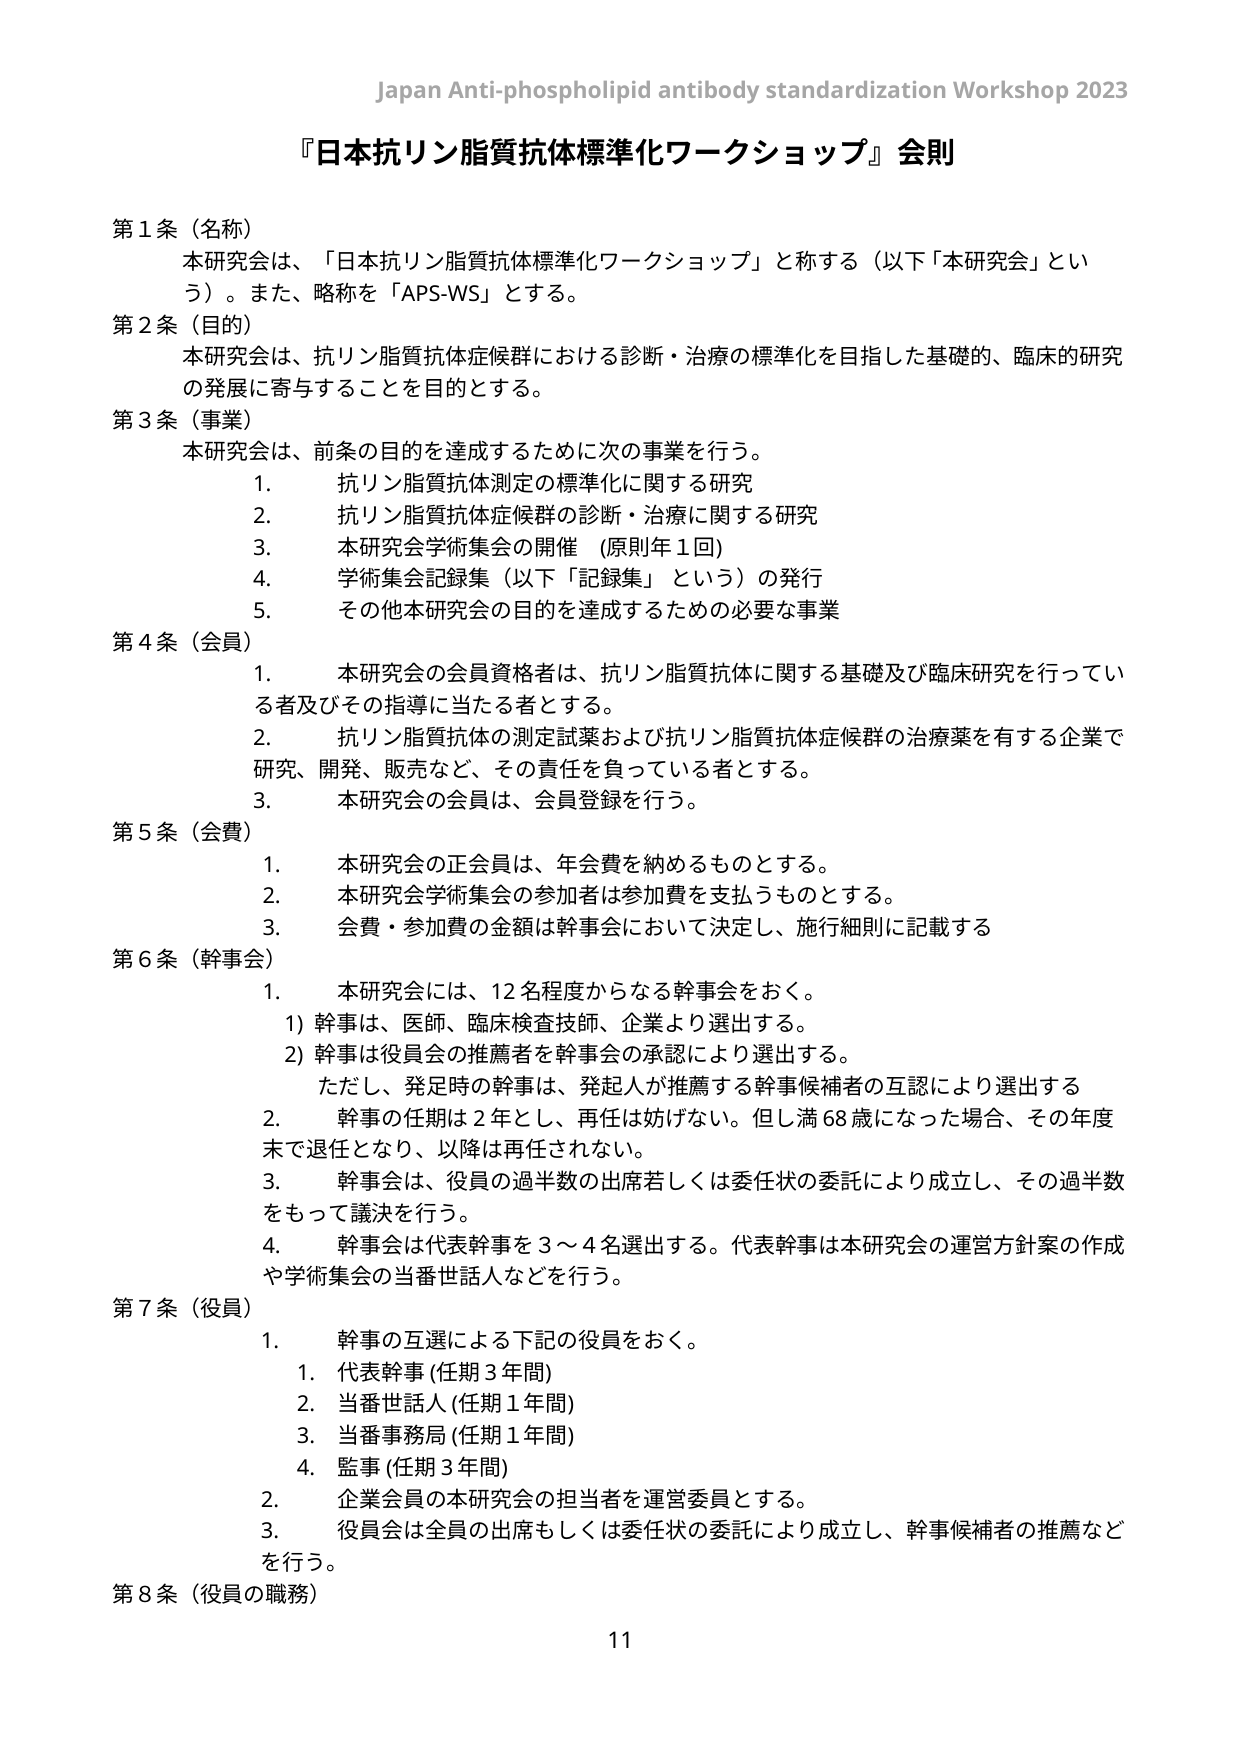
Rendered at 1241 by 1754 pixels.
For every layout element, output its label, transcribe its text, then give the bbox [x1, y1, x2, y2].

list 抗リン脂質抗体測定の標準化に関する研究 [253, 466, 1128, 498]
list 本研究会の会員資格者は、抗リン脂質抗体に関する基礎及び臨床研究を行っている者及びその指導に当たる者とする。 [253, 656, 1128, 720]
text ただし、発足時の幹事は、発起人が推薦する幹事候補者の互認により選出する [262, 1069, 1128, 1101]
text 第２条（目的） [112, 308, 1128, 339]
list 幹事会は代表幹事を３〜４名選出する。代表幹事は本研究会の運営方針案の作成や学術集会の当番世話人などを行う。 [262, 1228, 1128, 1291]
text 第６条（幹事会） [112, 942, 1128, 974]
text 本研究会は、前条の目的を達成するために次の事業を行う。 [112, 434, 1128, 466]
text 2) 幹事は役員会の推薦者を幹事会の承認により選出する。 [262, 1037, 1128, 1069]
text 本研究会は、「日本抗リン脂質抗体標準化ワークショップ」と称する（以下 ｢本研究会｣ という）。また、略称を「APS-WS」とする。 [182, 244, 1128, 308]
list 代表幹事 (任期3年間) [297, 1354, 1128, 1386]
list 当番世話人 (任期１年間) [297, 1386, 1128, 1418]
list 本研究会学術集会の参加者は参加費を支払うものとする。 [262, 878, 1128, 910]
list 本研究会の会員は、会員登録を行う。 [253, 783, 1128, 815]
list 幹事の任期は2年とし、再任は妨げない。但し満68歳になった場合、その年度末で退任となり、以降は再任されない。 [262, 1101, 1128, 1164]
list 幹事の互選による下記の役員をおく。 [261, 1323, 1128, 1354]
text 第３条（事業） [112, 403, 1128, 434]
text 第４条（会員） [112, 625, 1128, 656]
list 当番事務局 (任期１年間) [297, 1418, 1128, 1450]
list 監事 (任期3年間) [297, 1450, 1128, 1482]
list 本研究会学術集会の開催 (原則年１回) [253, 529, 1128, 561]
text 本研究会は、抗リン脂質抗体症候群における診断・治療の標準化を目指した基礎的、臨床的研究の発展に寄与することを目的とする。 [182, 339, 1128, 403]
text 第５条（会費） [112, 815, 1128, 847]
list 役員会は全員の出席もしくは委任状の委託により成立し、幹事候補者の推薦などを行う。 [261, 1513, 1128, 1577]
list 会費・参加費の金額は幹事会において決定し、施行細則に記載する [262, 910, 1128, 942]
text 『日本抗リン脂質抗体標準化ワークショップ』会則 [112, 130, 1128, 172]
list 本研究会の正会員は、年会費を納めるものとする。 [262, 847, 1128, 878]
list その他本研究会の目的を達成するための必要な事業 [253, 593, 1128, 625]
text 第７条（役員） [112, 1291, 1128, 1323]
text 1) 幹事は、医師、臨床検査技師、企業より選出する。 [262, 1006, 1128, 1037]
text 第１条（名称） [112, 212, 1128, 244]
list 抗リン脂質抗体の測定試薬および抗リン脂質抗体症候群の治療薬を有する企業で研究、開発、販売など、その責任を負っている者とする。 [253, 720, 1128, 783]
list 企業会員の本研究会の担当者を運営委員とする。 [261, 1482, 1128, 1513]
text 第８条（役員の職務） [112, 1577, 1128, 1608]
list 学術集会記録集（以下「記録集」 という）の発行 [253, 561, 1128, 593]
list 抗リン脂質抗体症候群の診断・治療に関する研究 [253, 498, 1128, 529]
list 幹事会は、役員の過半数の出席若しくは委任状の委託により成立し、その過半数をもって議決を行う。 [262, 1164, 1128, 1228]
list 本研究会には、12名程度からなる幹事会をおく。 [262, 974, 1128, 1006]
